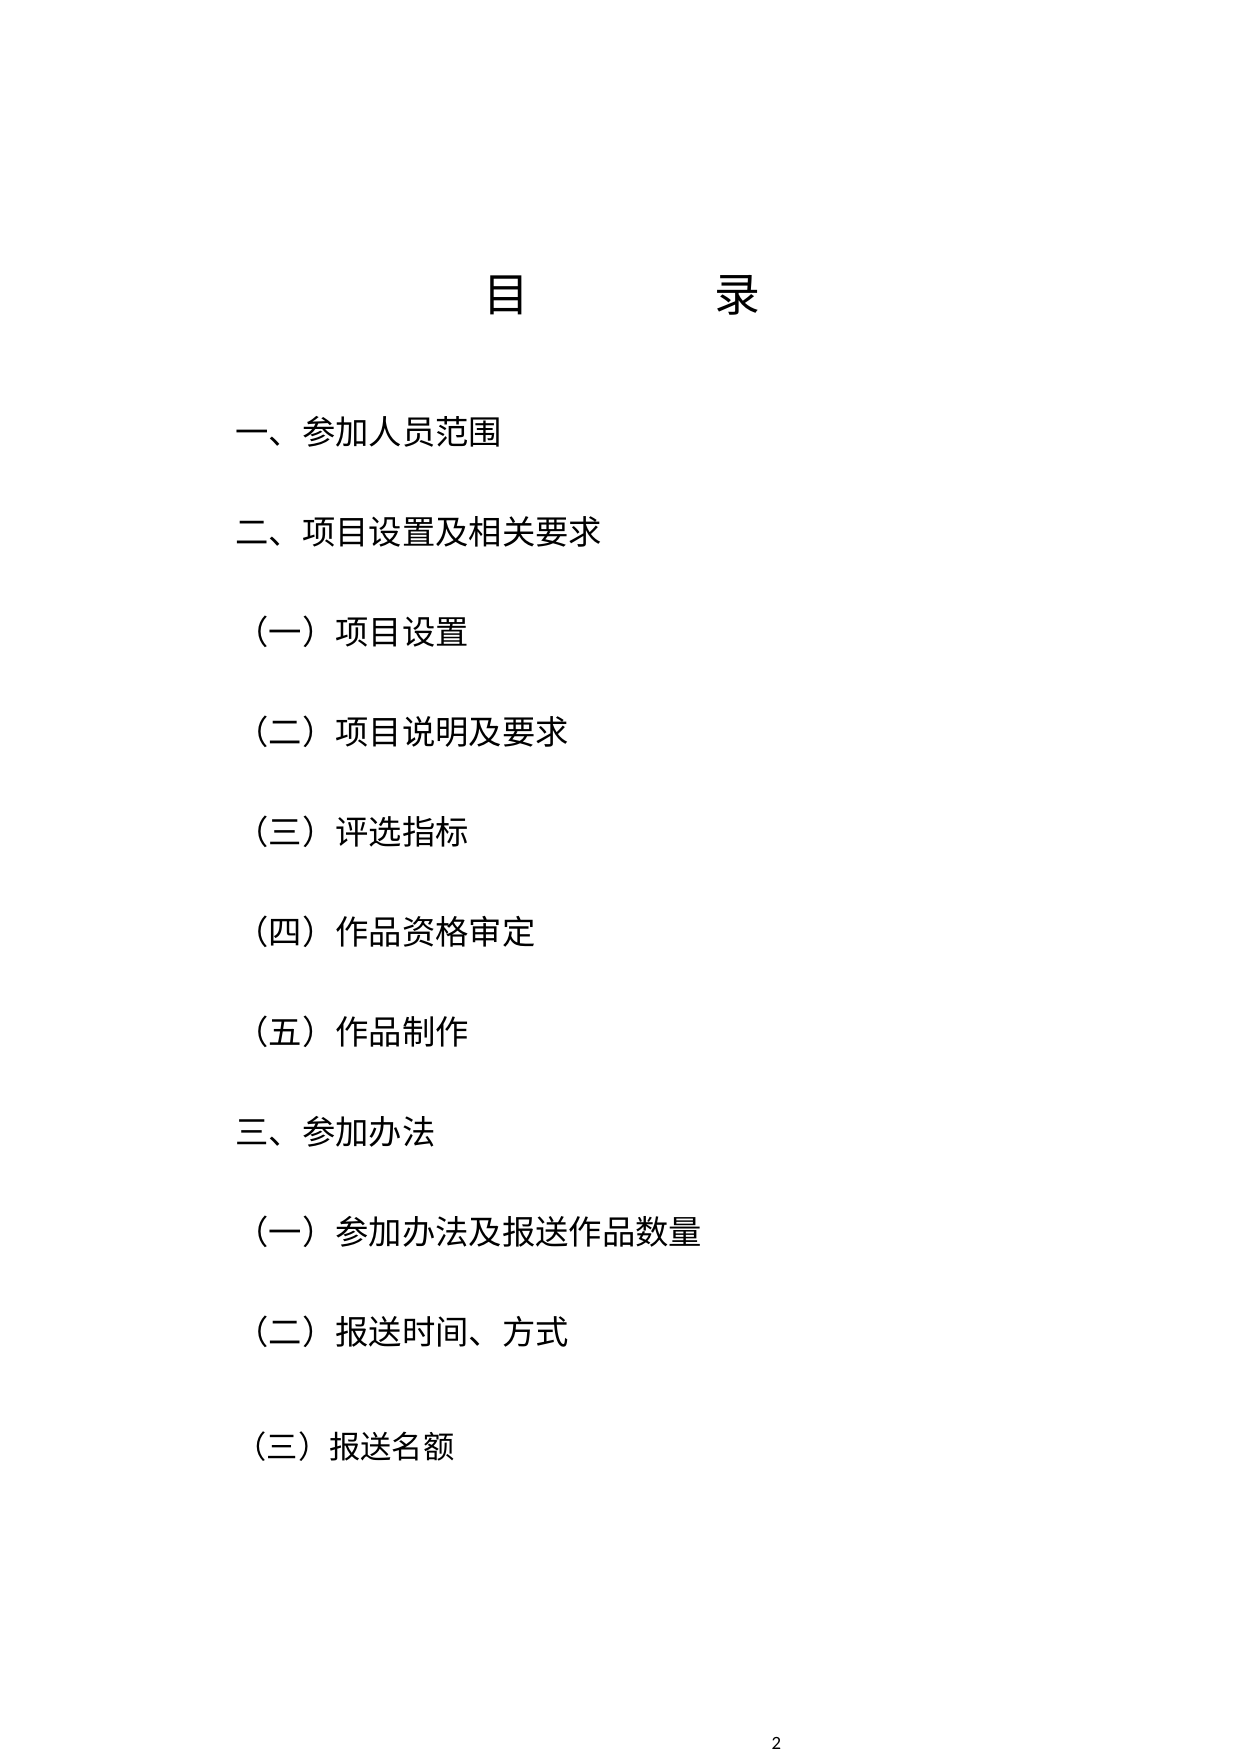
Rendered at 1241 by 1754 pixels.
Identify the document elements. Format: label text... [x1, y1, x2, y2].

text 目 录 [483, 269, 1090, 322]
text 一、参加人员范围 [235, 405, 1090, 455]
text （五）作品制作 [235, 1005, 1090, 1055]
text 二、项目设置及相关要求 [235, 505, 1090, 555]
text （三）评选指标 [235, 805, 1090, 855]
list 报送时间、方式 [235, 1305, 1090, 1355]
text （三）报送名额 [235, 1430, 1090, 1466]
text （二）项目说明及要求 [235, 705, 1090, 755]
text （四）作品资格审定 [235, 905, 1090, 955]
text 三、参加办法 [235, 1105, 1090, 1155]
text （一）参加办法及报送作品数量 [235, 1205, 1090, 1255]
text （一）项目设置 [235, 605, 1090, 655]
